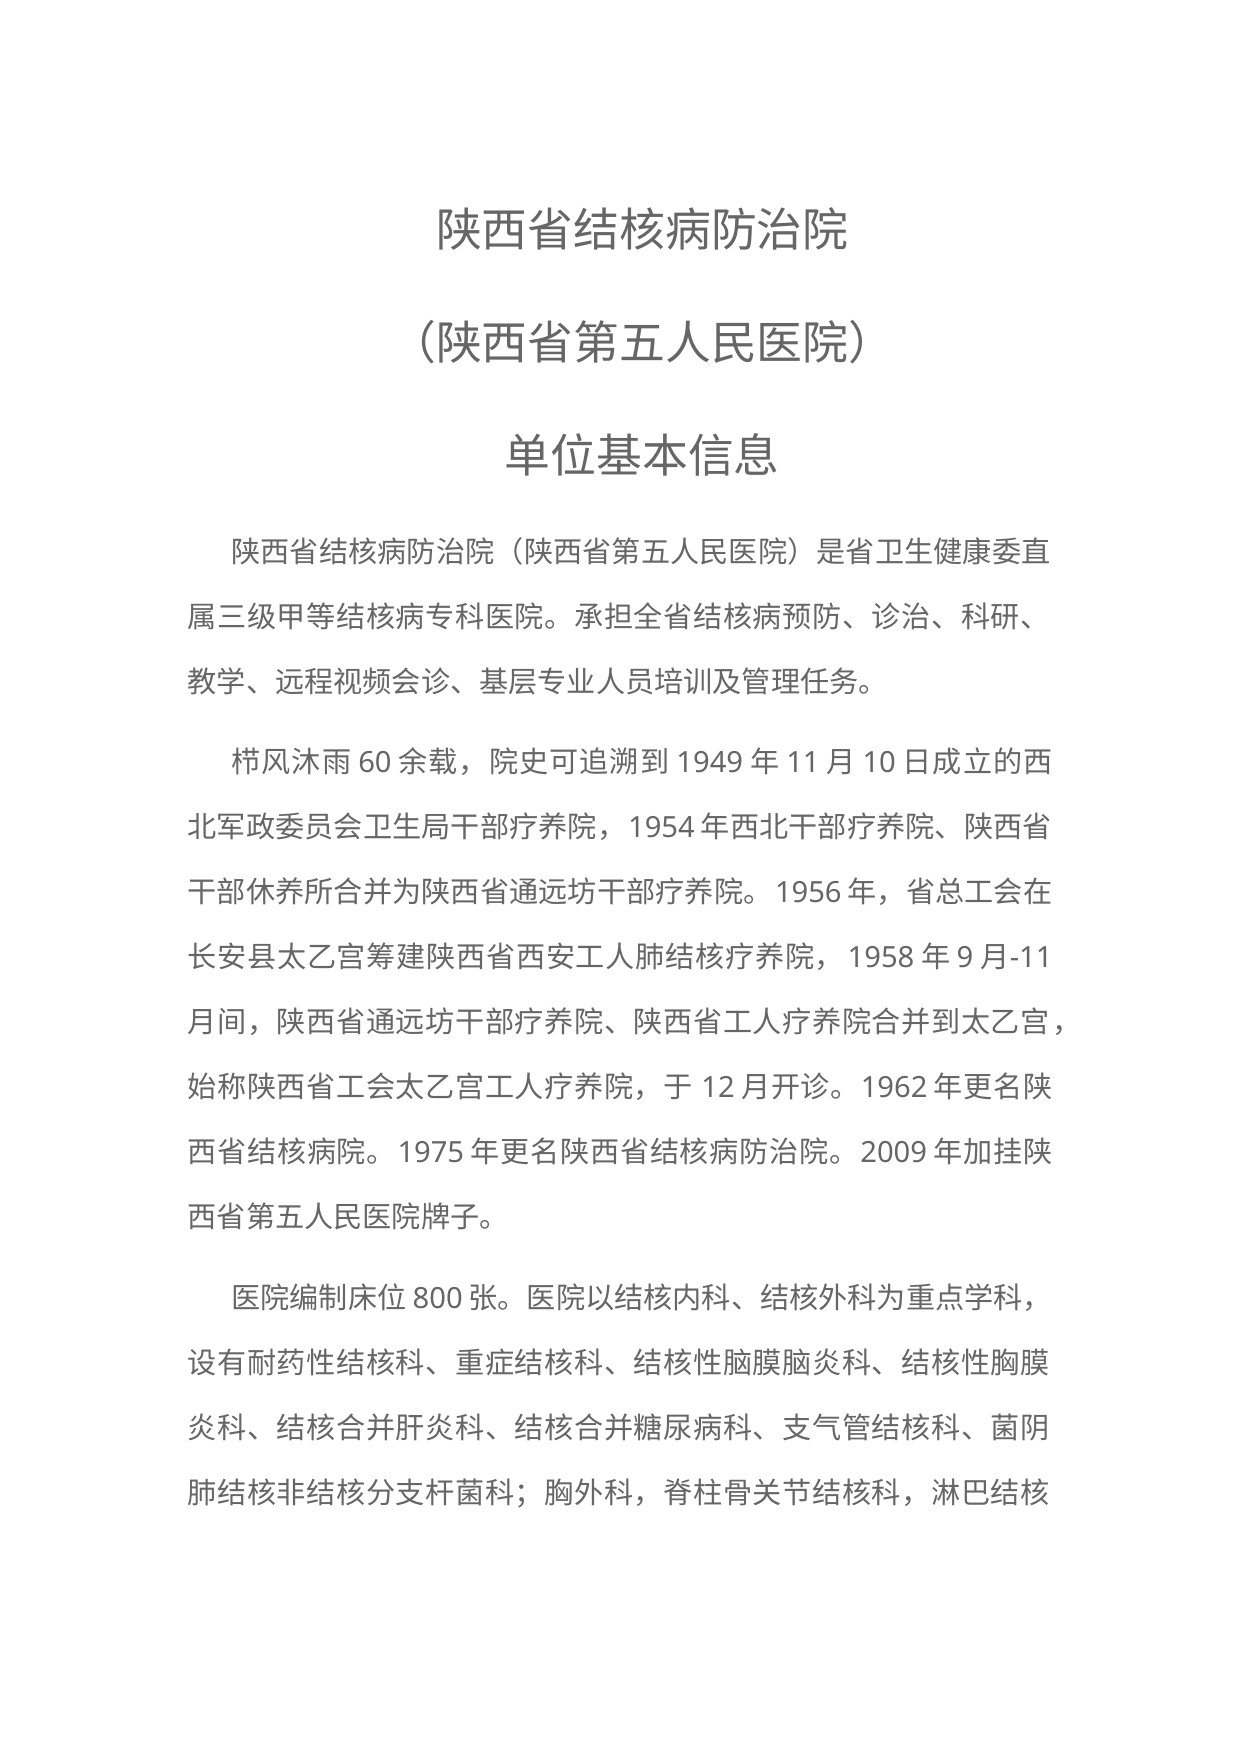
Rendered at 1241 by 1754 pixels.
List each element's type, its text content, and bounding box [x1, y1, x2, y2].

text （陕西省第五人民医院） [187, 291, 1053, 388]
text 栉风沐雨60余载，院史可追溯到1949年11月10日成立的西北军政委员会卫生局干部疗养院，1954年西北干部疗养院、陕西省干部休养所合并为陕西省通远坊干部疗养院。1956年，省总工会在长安县太乙宫筹建陕西省西安工人肺结核疗养院，1958年9月-11月间，陕西省通远坊干部疗养院、陕西省工人疗养院合并到太乙宫，始称陕西省工会太乙宫工人疗养院，于12月开诊。1962年更名陕西省结核病院。1975年更名陕西省结核病防治院。2009年加挂陕西省第五人民医院牌子。 [187, 728, 1053, 1248]
text 陕西省结核病防治院（陕西省第五人民医院）是省卫生健康委直属三级甲等结核病专科医院。承担全省结核病预防、诊治、科研、教学、远程视频会诊、基层专业人员培训及管理任务。 [187, 517, 1053, 712]
text 陕西省结核病防治院 [187, 178, 1053, 275]
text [187, 1263, 1053, 1523]
text 单位基本信息 [187, 404, 1053, 501]
